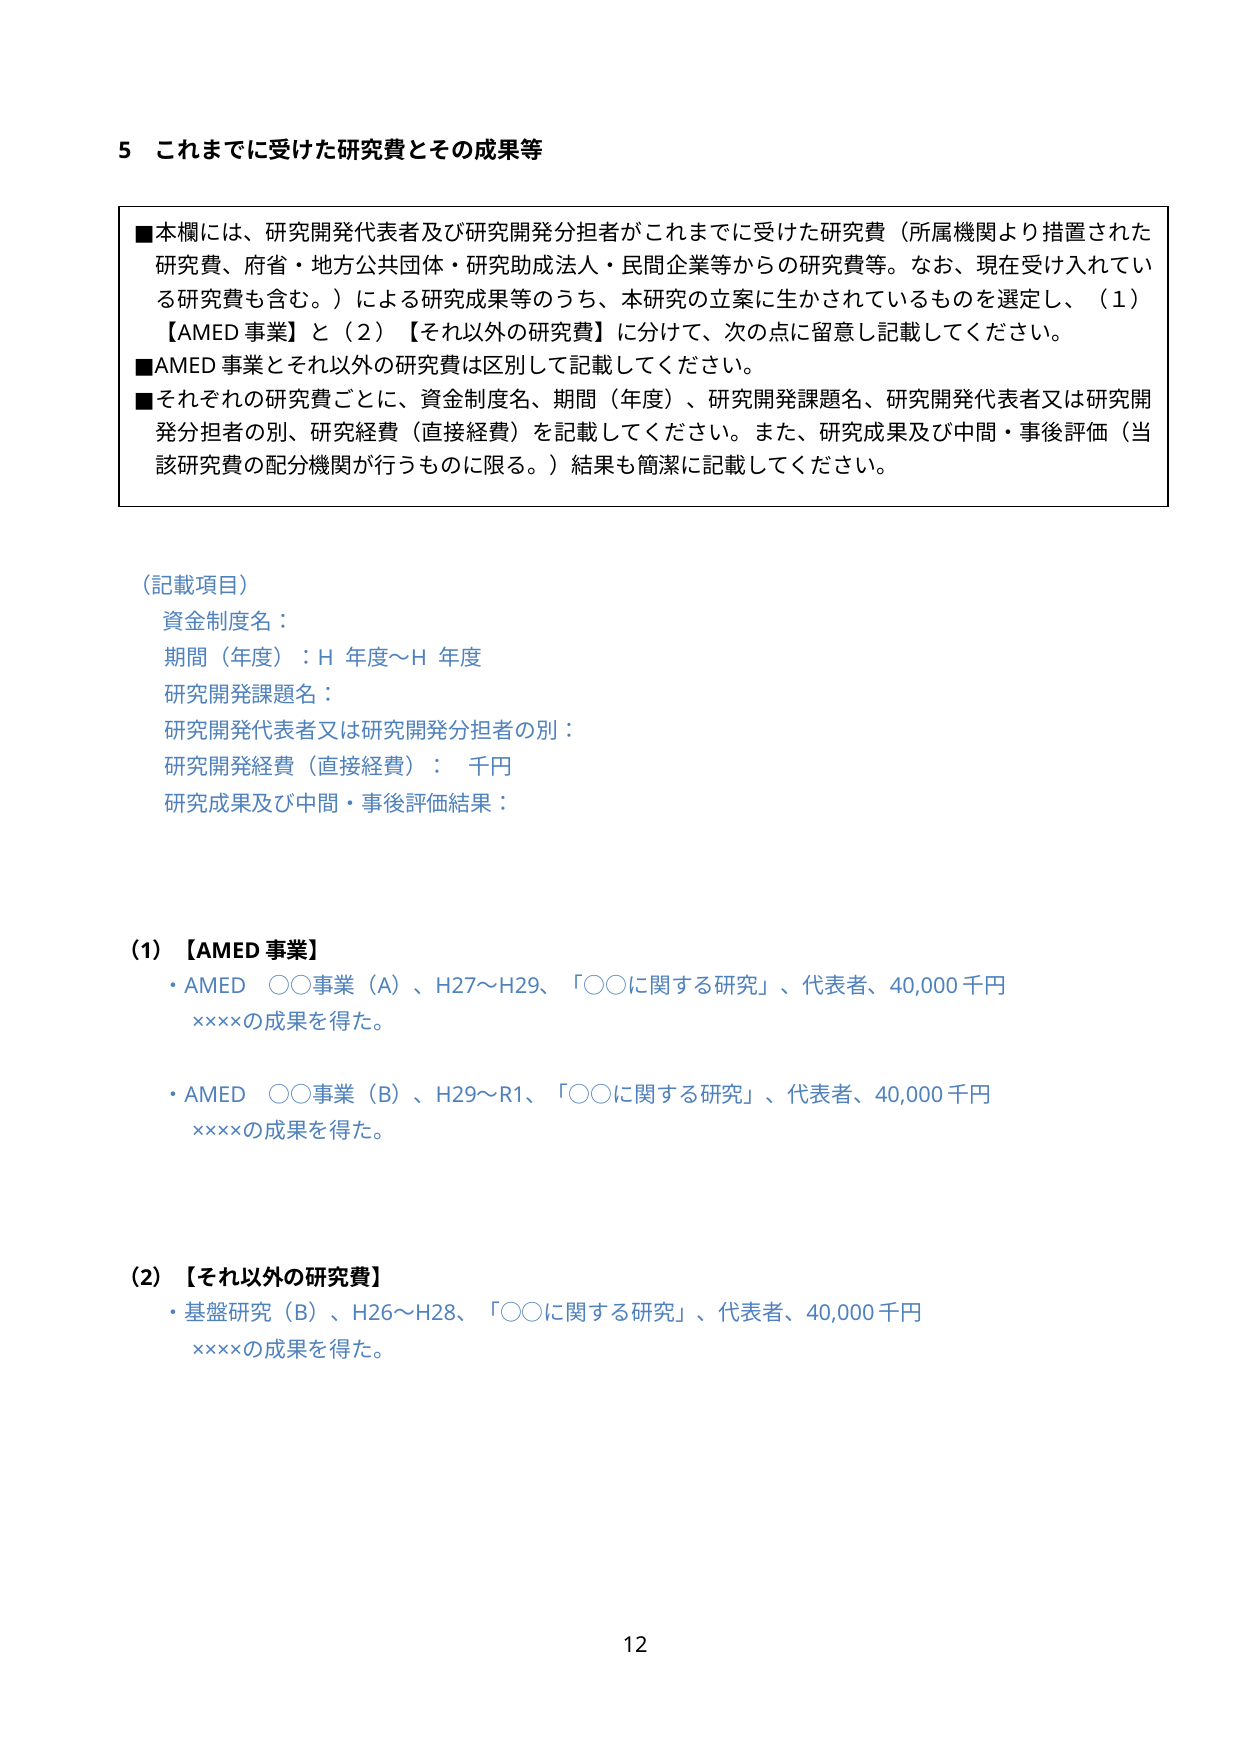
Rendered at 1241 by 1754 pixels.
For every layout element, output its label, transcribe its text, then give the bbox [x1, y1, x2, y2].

text （記載項目） [129, 566, 1152, 602]
subtitle （1）【AMED事業】 [118, 928, 1152, 966]
text ××××の成果を得た。 [118, 1329, 1152, 1366]
text 5 これまでに受けた研究費とその成果等 [118, 131, 1152, 167]
text 資金制度名： [118, 602, 1152, 638]
text ××××の成果を得た。 [118, 1111, 1152, 1147]
text ・AMED ○○事業（A）、H27～H29、「○○に関する研究」、代表者、40,000千円 [118, 966, 1152, 1002]
text 研究開発経費（直接経費）： 千円 [129, 747, 1152, 783]
text ・基盤研究（B）、H26～H28、「○○に関する研究」、代表者、40,000千円 [118, 1293, 1152, 1329]
text ××××の成果を得た。 [118, 1002, 1152, 1038]
text 研究開発代表者又は研究開発分担者の別： [129, 711, 1152, 747]
text ・AMED ○○事業（B）、H29～R1、「○○に関する研究」、代表者、40,000千円 [118, 1074, 1152, 1111]
text 期間（年度）：H 年度～H 年度 [129, 638, 1152, 674]
text 研究開発課題名： [129, 674, 1152, 711]
text 研究成果及び中間・事後評価結果： [129, 783, 1152, 819]
subtitle （2）【それ以外の研究費】 [118, 1256, 1152, 1293]
